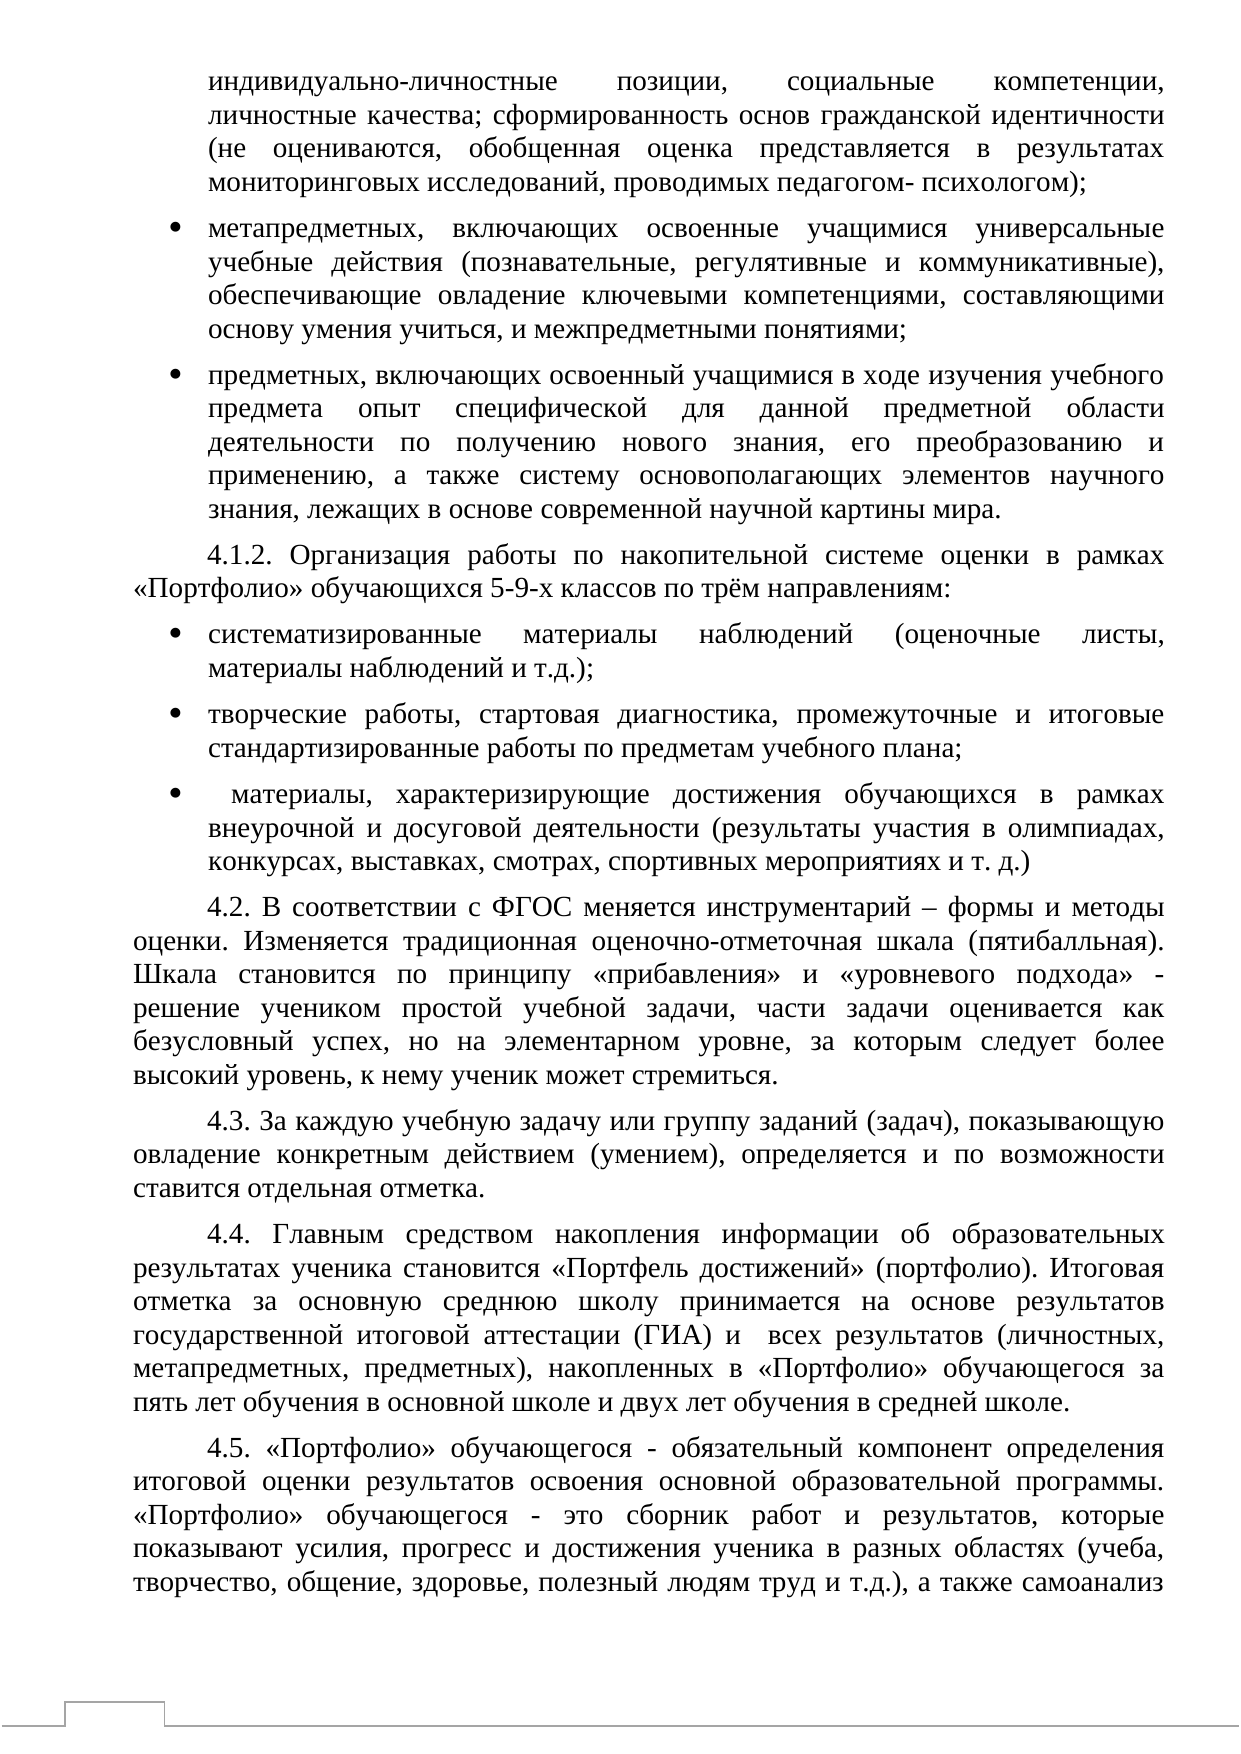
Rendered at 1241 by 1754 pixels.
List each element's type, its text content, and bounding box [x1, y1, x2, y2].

list предметных, включающих освоенный учащимися в ходе изучения учебного предмета опыт специфической для данной предметной области деятельности по получению нового знания, его преобразованию и применению, а также систему основополагающих элементов научного знания, лежащих в основе современной научной картины мира. [170, 357, 1165, 524]
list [170, 63, 1165, 197]
list творческие работы, стартовая диагностика, промежуточные и итоговые стандартизированные работы по предметам учебного плана; [170, 696, 1165, 763]
text 4.3. За каждую учебную задачу или группу заданий (задач), показывающую овладение конкретным действием (умением), определяется и по возможности ставится отдельная отметка. [133, 1103, 1165, 1204]
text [133, 1430, 1165, 1598]
list материалы, характеризирующие достижения обучающихся в рамках внеурочной и досуговой деятельности (результаты участия в олимпиадах, конкурсах, выставках, смотрах, спортивных мероприятиях и т. д.) [170, 776, 1165, 877]
list метапредметных, включающих освоенные учащимися универсальные учебные действия (познавательные, регулятивные и коммуникативные), обеспечивающие овладение ключевыми компетенциями, составляющими основу умения учиться, и межпредметными понятиями; [170, 210, 1165, 344]
text 4.2. В соответствии с ФГОС меняется инструментарий – формы и методы оценки. Изменяется традиционная оценочно-отметочная шкала (пятибалльная). Шкала становится по принципу «прибавления» и «уровневого подхода» - решение учеником простой учебной задачи, части задачи оценивается как безусловный успех, но на элементарном уровне, за которым следует более высокий уровень, к нему ученик может стремиться. [133, 889, 1165, 1091]
text 4.1.2. Организация работы по накопительной системе оценки в рамках «Портфолио» обучающихся 5-9-х классов по трём направлениям: [133, 537, 1165, 604]
text 4.4. Главным средством накопления информации об образовательных результатах ученика становится «Портфель достижений» (портфолио). Итоговая отметка за основную среднюю школу принимается на основе результатов государственной итоговой аттестации (ГИА) и всех результатов (личностных, метапредметных, предметных), накопленных в «Портфолио» обучающегося за пять лет обучения в основной школе и двух лет обучения в средней школе. [133, 1216, 1165, 1417]
list систематизированные материалы наблюдений (оценочные листы, материалы наблюдений и т.д.); [170, 617, 1165, 684]
